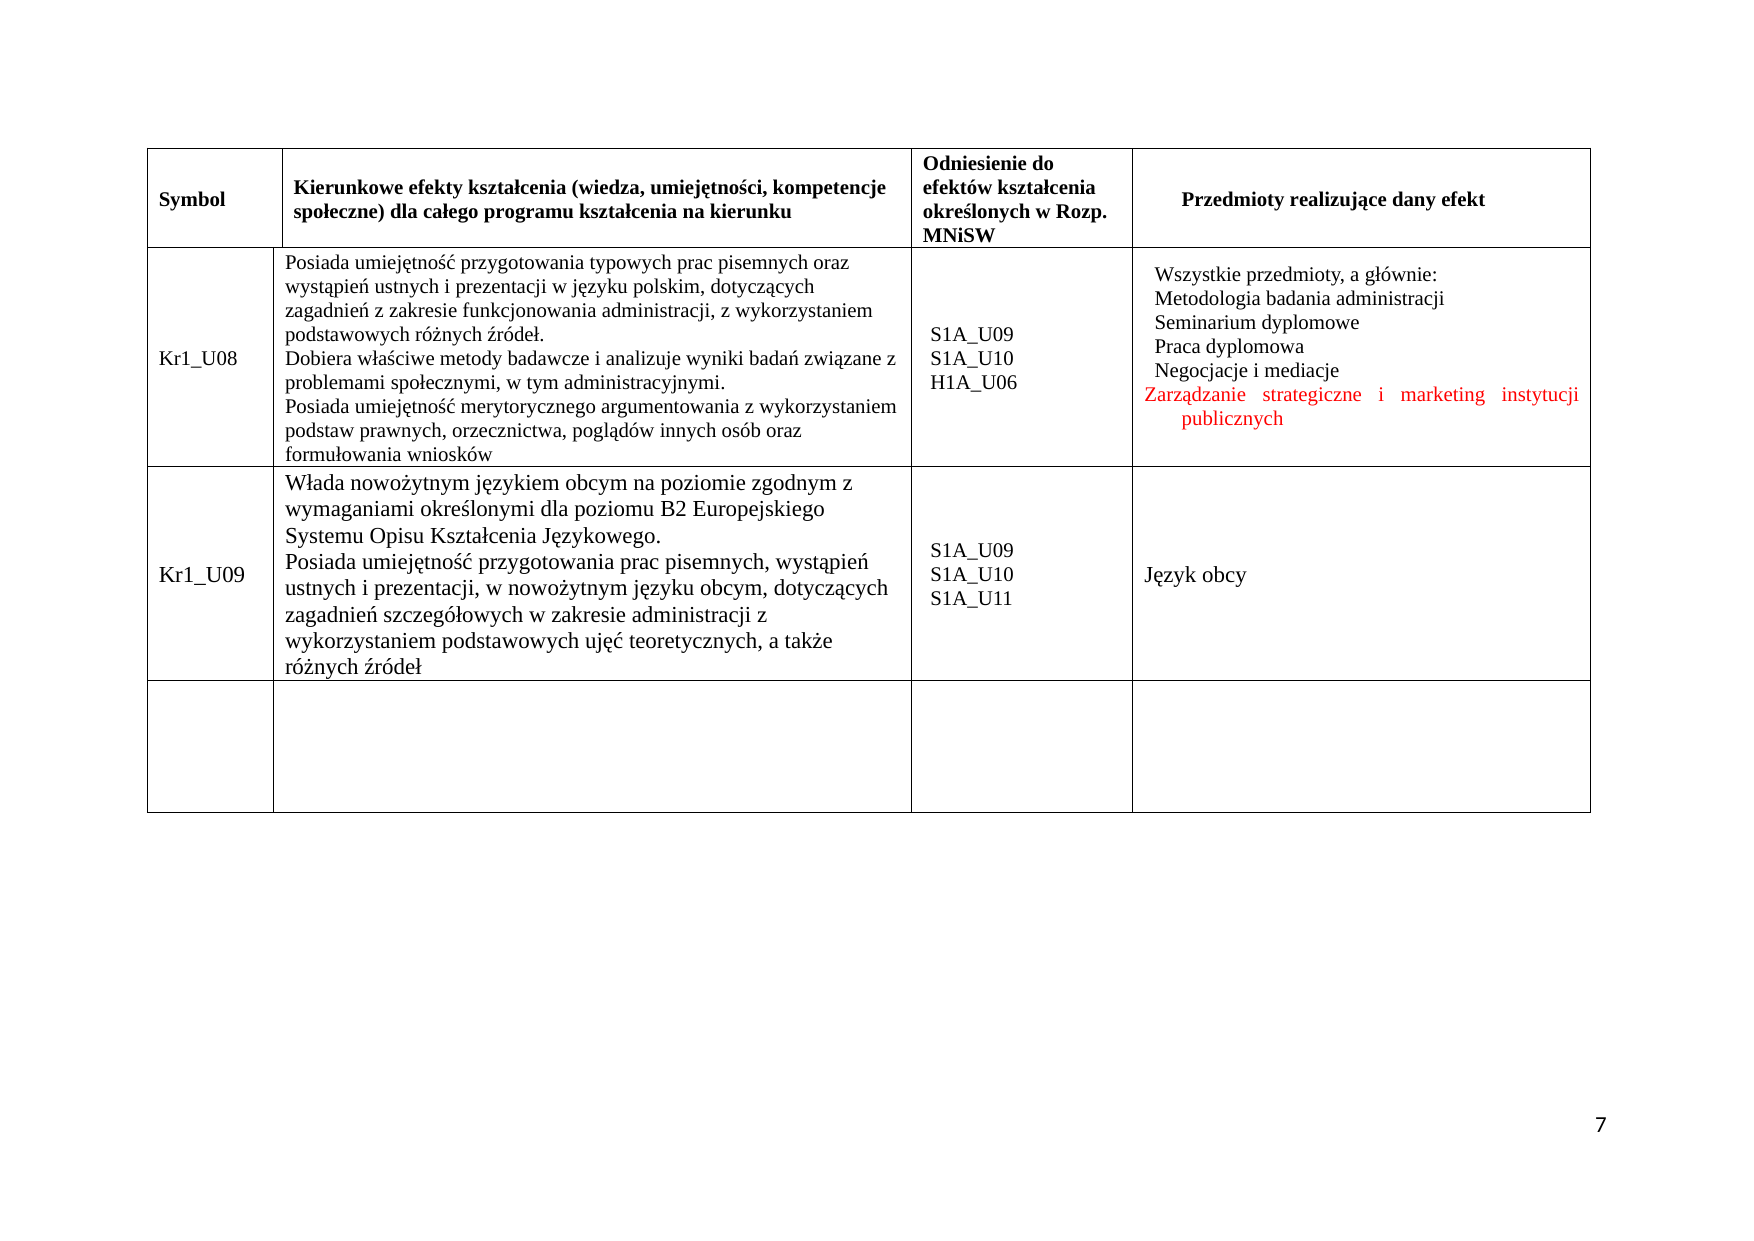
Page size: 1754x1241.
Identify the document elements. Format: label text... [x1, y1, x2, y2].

table_cell Kr1_U08 [148, 248, 273, 466]
table_cell Posiada umiejętność przygotowania typowych prac pisemnych oraz wystąpień ustnych i prezentacji w języku polskim, dotyczących zagadnień z zakresie funkcjonowania administracji, z wykorzystaniem podstawowych różnych źródeł. Dobiera właściwe metody badawcze i analizuje wyniki badań związane z problemami społecznymi, w tym administracyjnymi. Posiada umiejętność merytorycznego argumentowania z wykorzystaniem podstaw prawnych, orzecznictwa, poglądów innych osób oraz formułowania wniosków [274, 248, 911, 466]
table_header Kierunkowe efekty kształcenia (wiedza, umiejętności, kompetencje społeczne) dla całego programu kształcenia na kierunku [283, 149, 911, 247]
table_cell S1A_U09 S1A_U10 H1A_U06 [912, 248, 1132, 466]
table_cell S1A_U09 S1A_U10 S1A_U11 [912, 467, 1132, 680]
table_cell Włada nowożytnym językiem obcym na poziomie zgodnym z wymaganiami określonymi dla poziomu B2 Europejskiego Systemu Opisu Kształcenia Językowego. Posiada umiejętność przygotowania prac pisemnych, wystąpień ustnych i prezentacji, w nowożytnym języku obcym, dotyczących zagadnień szczegółowych w zakresie administracji z wykorzystaniem podstawowych ujęć teoretycznych, a także różnych źródeł [274, 467, 911, 680]
table_cell [912, 681, 1132, 812]
table_cell [148, 681, 273, 812]
table_header Przedmioty realizujące dany efekt [1133, 149, 1590, 247]
table_header Odniesienie do efektów kształcenia określonych w Rozp. MNiSW [912, 149, 1132, 247]
table_cell [274, 681, 911, 812]
table_cell Wszystkie przedmioty, a głównie: Metodologia badania administracji Seminarium dyplomowe Praca dyplomowa Negocjacje i mediacje Zarządzanie strategiczne i marketing instytucji publicznych [1133, 248, 1590, 466]
table_header Symbol [148, 149, 282, 247]
table_cell [1133, 681, 1590, 812]
table_cell Kr1_U09 [148, 467, 273, 680]
table_cell Język obcy [1133, 467, 1590, 680]
